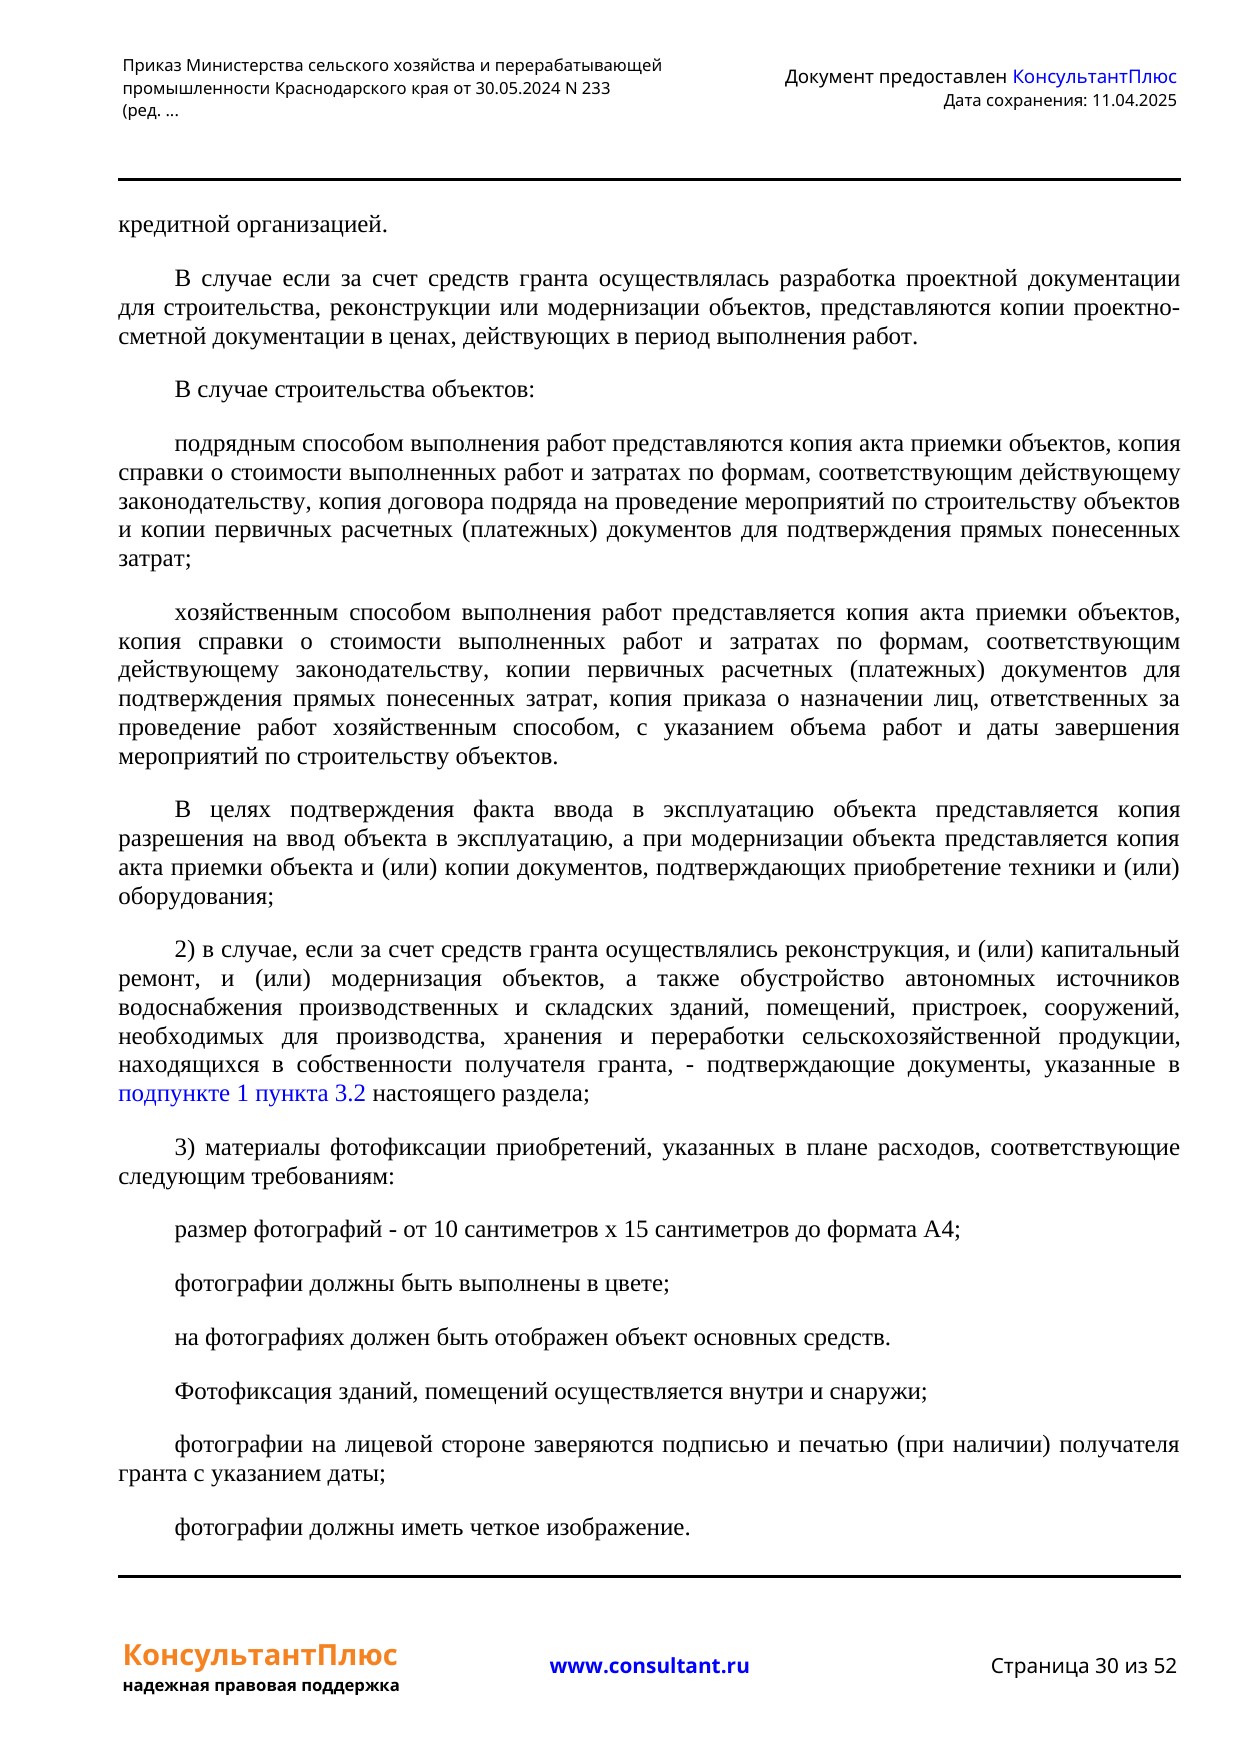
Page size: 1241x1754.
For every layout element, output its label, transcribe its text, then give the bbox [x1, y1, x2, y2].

text подрядным способом выполнения работ представляются копия акта приемки объектов, копия справки о стоимости выполненных работ и затратах по формам, соответствующим действующему законодательству, копия договора подряда на проведение мероприятий по строительству объектов и копии первичных расчетных (платежных) документов для подтверждения прямых понесенных затрат; [118, 428, 1181, 572]
text фотографии должны иметь четкое изображение. [118, 1512, 1181, 1541]
text В целях подтверждения факта ввода в эксплуатацию объекта представляется копия разрешения на ввод объекта в эксплуатацию, а при модернизации объекта представляется копия акта приемки объекта и (или) копии документов, подтверждающих приобретение техники и (или) оборудования; [118, 794, 1181, 909]
text фотографии на лицевой стороне заверяются подписью и печатью (при наличии) получателя гранта с указанием даты; [118, 1429, 1181, 1487]
text 2) в случае, если за счет средств гранта осуществлялись реконструкция, и (или) капитальный ремонт, и (или) модернизация объектов, а также обустройство автономных источников водоснабжения производственных и складских зданий, помещений, пристроек, сооружений, необходимых для производства, хранения и переработки сельскохозяйственной продукции, находящихся в собственности получателя гранта, - подтверждающие документы, указанные в подпункте 1 пункта 3.2 настоящего раздела; [118, 934, 1181, 1107]
text В случае строительства объектов: [118, 374, 1181, 403]
text на фотографиях должен быть отображен объект основных средств. [118, 1322, 1181, 1351]
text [118, 209, 1181, 238]
text фотографии должны быть выполнены в цвете; [118, 1268, 1181, 1297]
text хозяйственным способом выполнения работ представляется копия акта приемки объектов, копия справки о стоимости выполненных работ и затратах по формам, соответствующим действующему законодательству, копии первичных расчетных (платежных) документов для подтверждения прямых понесенных затрат, копия приказа о назначении лиц, ответственных за проведение работ хозяйственным способом, с указанием объема работ и даты завершения мероприятий по строительству объектов. [118, 597, 1181, 769]
text 3) материалы фотофиксации приобретений, указанных в плане расходов, соответствующие следующим требованиям: [118, 1132, 1181, 1189]
text размер фотографий - от 10 сантиметров x 15 сантиметров до формата A4; [118, 1214, 1181, 1243]
text В случае если за счет средств гранта осуществлялась разработка проектной документации для строительства, реконструкции или модернизации объектов, представляются копии проектно-сметной документации в ценах, действующих в период выполнения работ. [118, 263, 1181, 349]
text Фотофиксация зданий, помещений осуществляется внутри и снаружи; [118, 1376, 1181, 1404]
